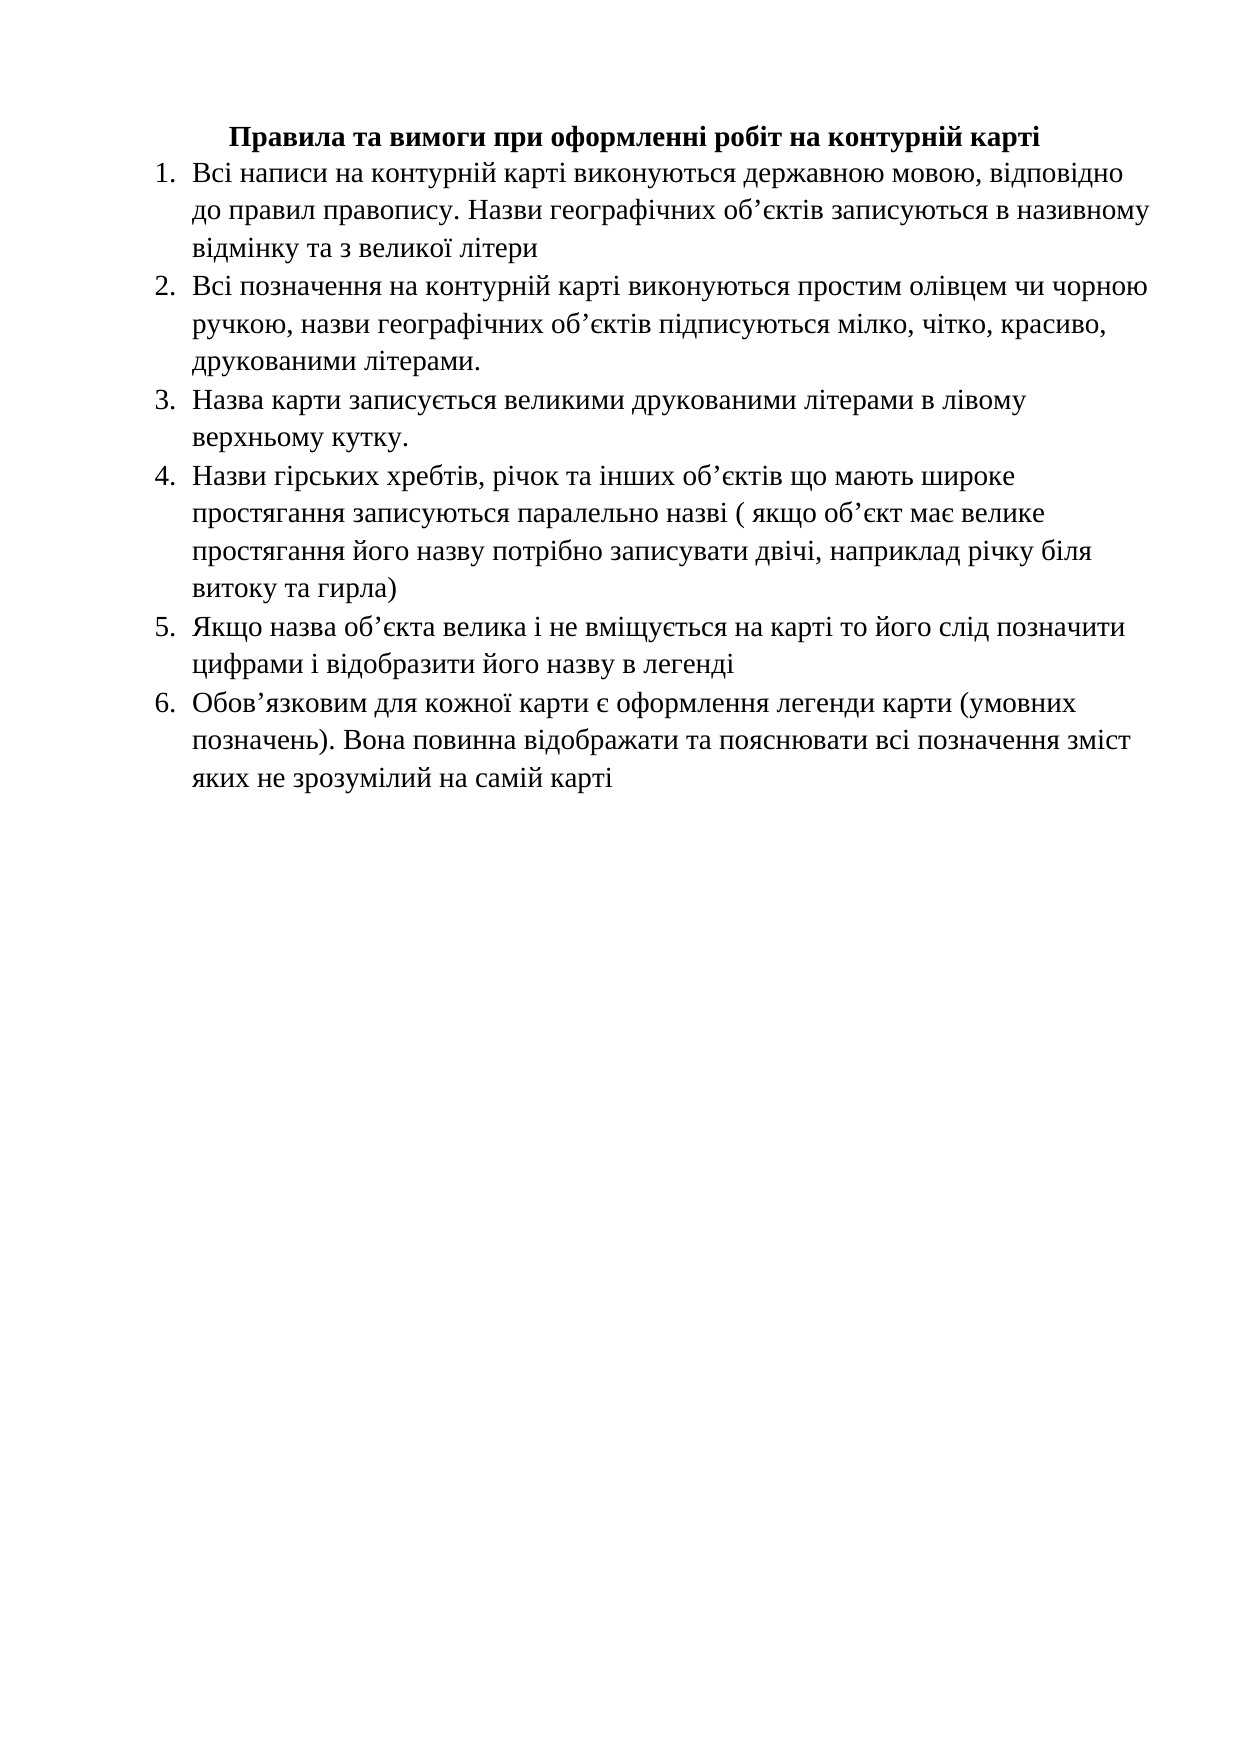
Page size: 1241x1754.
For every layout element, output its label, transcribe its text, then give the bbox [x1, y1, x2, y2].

list Всі написи на контурній карті виконуються державною мовою, відповідно до правил правопису. Назви географічних об’єктів записуються в називному відмінку та з великої літери [154, 155, 1152, 263]
list Обов’язковим для кожної карти є оформлення легенди карти (умовних позначень). Вона повинна відображати та пояснювати всі позначення зміст яких не зрозумілий на самій карті [154, 685, 1152, 793]
list Назва карти записується великими друкованими літерами в лівому верхньому кутку. [154, 382, 1152, 453]
subtitle Правила та вимоги при оформленні робіт на контурній карті [118, 119, 1040, 152]
list Назви гірських хребтів, річок та інших об’єктів що мають широке простягання записуються паралельно назві ( якщо об’єкт має велике простягання його назву потрібно записувати двічі, наприклад річку біля витоку та гирла) [154, 458, 1152, 604]
list Всі позначення на контурній карті виконуються простим олівцем чи чорною ручкою, назви географічних об’єктів підписуються мілко, чітко, красиво, друкованими літерами. [154, 268, 1152, 377]
list Якщо назва об’єкта велика і не вміщується на карті то його слід позначити цифрами і відобразити його назву в легенді [154, 609, 1152, 680]
